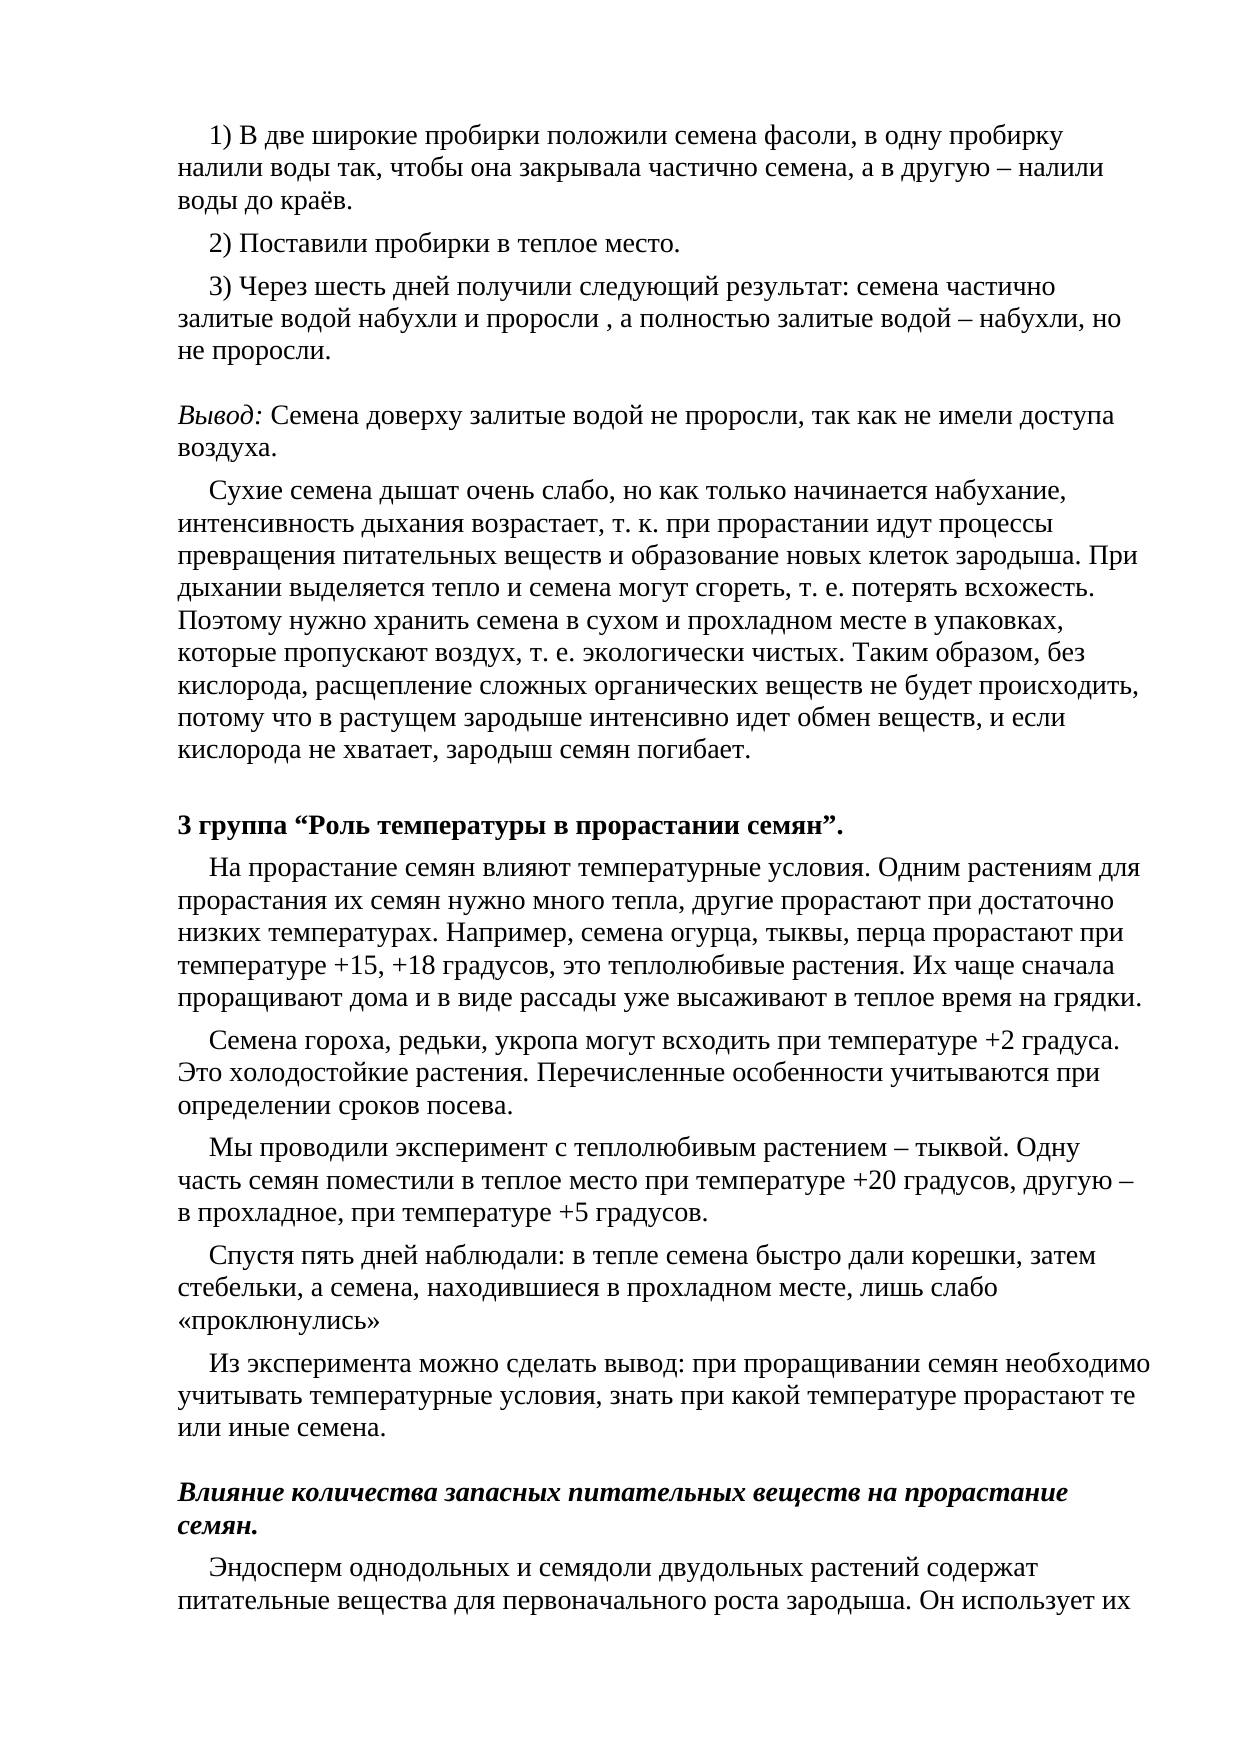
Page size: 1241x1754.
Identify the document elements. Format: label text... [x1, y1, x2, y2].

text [177, 1551, 1152, 1615]
text 2) Поставили пробирки в теплое место. [177, 226, 1152, 258]
text 3 группа “Роль температуры в прорастании семян”. [177, 775, 1152, 840]
text Сухие семена дышат очень слабо, но как только начинается набухание, интенсивность дыхания возрастает, т. к. при прорастании идут процессы превращения питательных веществ и образование новых клеток зародыша. При дыхании выделяется тепло и семена могут сгореть, т. е. потерять всхожесть. Поэтому нужно хранить семена в сухом и прохладном месте в упаковках, которые пропускают воздух, т. е. экологически чистых. Таким образом, без кислорода, расщепление сложных органических веществ не будет происходить, потому что в растущем зародыше интенсивно идет обмен веществ, и если кислорода не хватает, зародыш семян погибает. [177, 473, 1152, 765]
text Семена гороха, редьки, укропа могут всходить при температуре +2 градуса. Это холодостойкие растения. Перечисленные особенности учитываются при определении сроков посева. [177, 1023, 1152, 1120]
text 3) Через шесть дней получили следующий результат: семена частично залитые водой набухли и проросли , а полностью залитые водой – набухли, но не проросли. Вывод: Семена доверху залитые водой не проросли, так как не имели доступа воздуха. [177, 268, 1152, 463]
text На прорастание семян влияют температурные условия. Одним растениям для прорастания их семян нужно много тепла, другие прорастают при достаточно низких температурах. Например, семена огурца, тыквы, перца прорастают при температуре +15, +18 градусов, это теплолюбивые растения. Их чаще сначала проращивают дома и в виде рассады уже высаживают в теплое время на грядки. [177, 851, 1152, 1012]
text 1) В две широкие пробирки положили семена фасоли, в одну пробирку налили воды так, чтобы она закрывала частично семена, а в другую – налили воды до краёв. [177, 118, 1152, 215]
text Спустя пять дней наблюдали: в тепле семена быстро дали корешки, затем стебельки, а семена, находившиеся в прохладном месте, лишь слабо «проклюнулись» [177, 1238, 1152, 1335]
text Мы проводили эксперимент с теплолюбивым растением – тыквой. Одну часть семян поместили в теплое место при температуре +20 градусов, другую – в прохладное, при температуре +5 градусов. [177, 1131, 1152, 1228]
text Из эксперимента можно сделать вывод: при проращивании семян необходимо учитывать температурные условия, знать при какой температуре прорастают те или иные семена. Влияние количества запасных питательных веществ на прорастание семян. [177, 1346, 1152, 1540]
